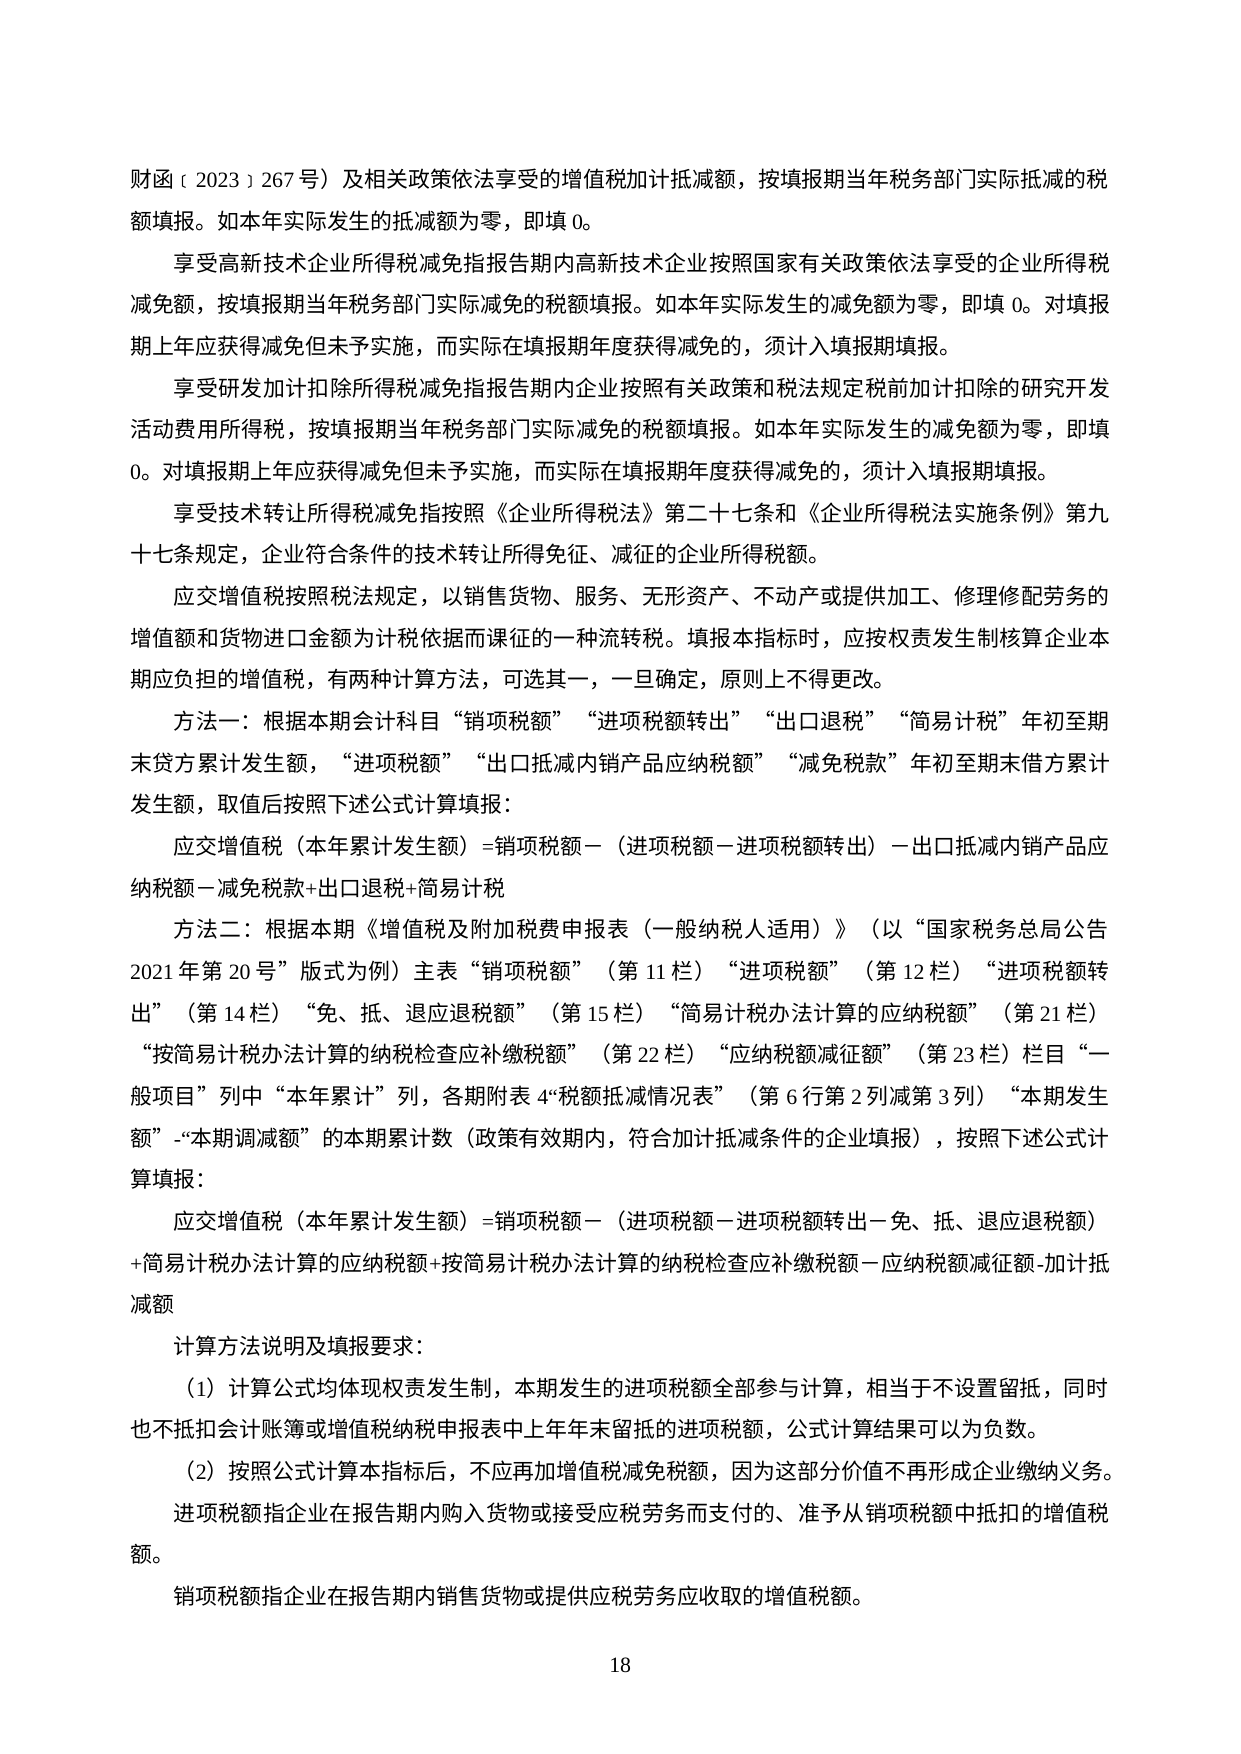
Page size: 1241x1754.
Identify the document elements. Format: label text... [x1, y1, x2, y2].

text 应交增值税（本年累计发生额）=销项税额－（进项税额－进项税额转出）－出口抵减内销产品应纳税额－减免税款+出口退税+简易计税 [130, 821, 1110, 904]
text 享受研发加计扣除所得税减免指报告期内企业按照有关政策和税法规定税前加计扣除的研究开发活动费用所得税，按填报期当年税务部门实际减免的税额填报。如本年实际发生的减免额为零，即填0。对填报期上年应获得减免但未予实施，而实际在填报期年度获得减免的，须计入填报期填报。 [130, 363, 1110, 488]
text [130, 154, 1110, 238]
text 进项税额指企业在报告期内购入货物或接受应税劳务而支付的、准予从销项税额中抵扣的增值税额。 [130, 1488, 1110, 1571]
text （1）计算公式均体现权责发生制，本期发生的进项税额全部参与计算，相当于不设置留抵，同时也不抵扣会计账簿或增值税纳税申报表中上年年末留抵的进项税额，公式计算结果可以为负数。 [130, 1363, 1110, 1446]
text 计算方法说明及填报要求： [130, 1321, 1110, 1363]
text （2）按照公式计算本指标后，不应再加增值税减免税额，因为这部分价值不再形成企业缴纳义务。 [130, 1446, 1110, 1488]
text 方法一：根据本期会计科目“销项税额”“进项税额转出”“出口退税”“简易计税”年初至期末贷方累计发生额，“进项税额”“出口抵减内销产品应纳税额”“减免税款”年初至期末借方累计发生额，取值后按照下述公式计算填报： [130, 696, 1110, 821]
text 应交增值税按照税法规定，以销售货物、服务、无形资产、不动产或提供加工、修理修配劳务的增值额和货物进口金额为计税依据而课征的一种流转税。填报本指标时，应按权责发生制核算企业本期应负担的增值税，有两种计算方法，可选其一，一旦确定，原则上不得更改。 [130, 571, 1110, 696]
text 享受高新技术企业所得税减免指报告期内高新技术企业按照国家有关政策依法享受的企业所得税减免额，按填报期当年税务部门实际减免的税额填报。如本年实际发生的减免额为零，即填0。对填报期上年应获得减免但未予实施，而实际在填报期年度获得减免的，须计入填报期填报。 [130, 238, 1110, 363]
text 应交增值税（本年累计发生额）=销项税额－（进项税额－进项税额转出－免、抵、退应退税额）+简易计税办法计算的应纳税额+按简易计税办法计算的纳税检查应补缴税额－应纳税额减征额-加计抵减额 [130, 1196, 1110, 1321]
text 方法二：根据本期《增值税及附加税费申报表（一般纳税人适用）》（以“国家税务总局公告2021年第20号”版式为例）主表“销项税额”（第11栏）“进项税额”（第12栏）“进项税额转出”（第14栏）“免、抵、退应退税额”（第15栏）“简易计税办法计算的应纳税额”（第21栏）“按简易计税办法计算的纳税检查应补缴税额”（第22栏）“应纳税额减征额”（第23栏）栏目“一般项目”列中“本年累计”列，各期附表4“税额抵减情况表”（第6行第2列减第3列）“本期发生额”-“本期调减额”的本期累计数（政策有效期内，符合加计抵减条件的企业填报），按照下述公式计算填报： [130, 904, 1110, 1196]
text 享受技术转让所得税减免指按照《企业所得税法》第二十七条和《企业所得税法实施条例》第九十七条规定，企业符合条件的技术转让所得免征、减征的企业所得税额。 [130, 488, 1110, 571]
text 销项税额指企业在报告期内销售货物或提供应税劳务应收取的增值税额。 [130, 1571, 1110, 1613]
